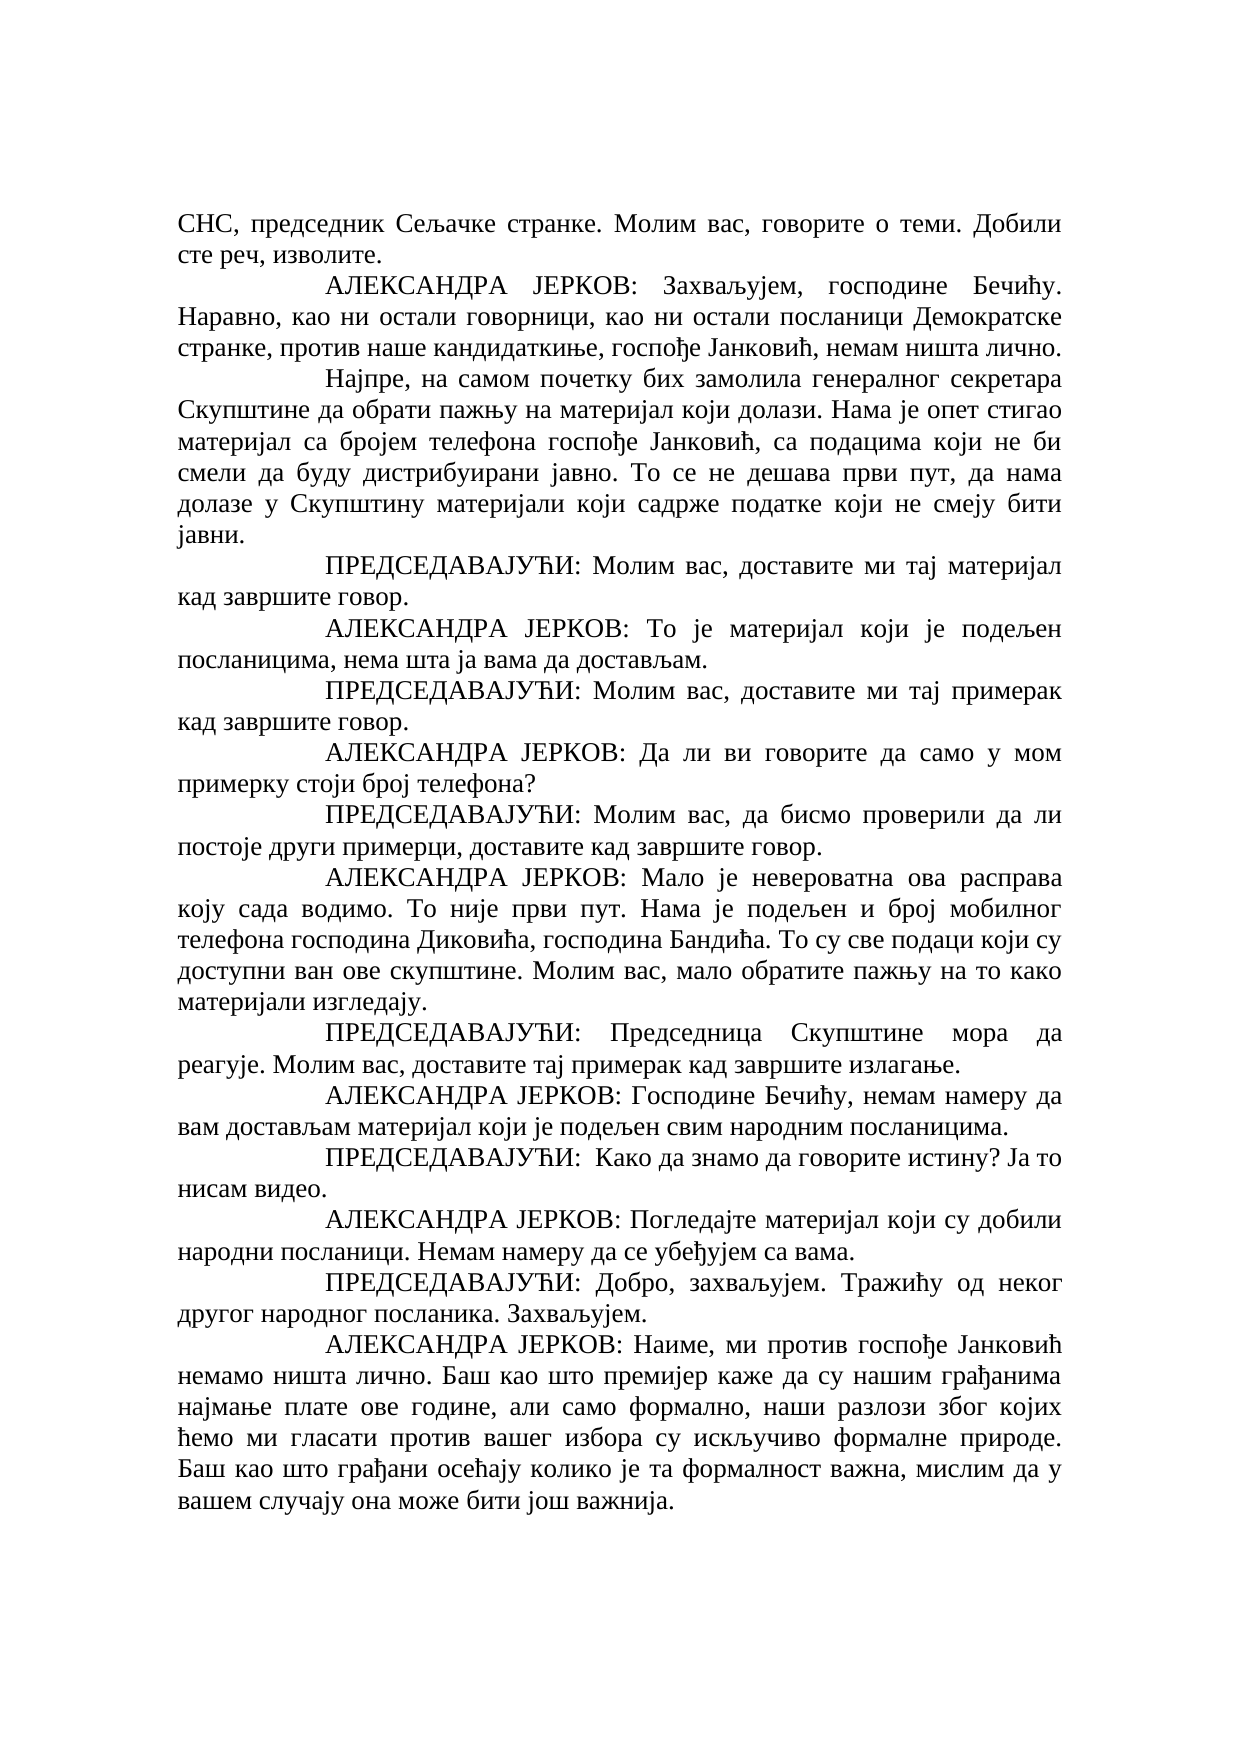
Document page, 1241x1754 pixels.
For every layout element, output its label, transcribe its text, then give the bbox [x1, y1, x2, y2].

text ПРЕДСЕДАВАЈУЋИ: Како да знамо да говорите истину? Ја то нисам видео. [177, 1141, 1063, 1203]
text ПРЕДСЕДАВАЈУЋИ: Молим вас, доставите ми тај примерак кад завршите говор. [177, 674, 1063, 736]
text АЛЕКСАНДРА ЈЕРКОВ: Наиме, ми против госпође Јанковић немамо ништа лично. Баш као што премијер каже да су нашим грађанима најмање плате ове године, али само формално, наши разлози због којих ћемо ми гласати против вашег избора су искључиво формалне природе. Баш као што грађани осећају колико је та формалност важна, мислим да у вашем случају она може бити још важнија. [177, 1328, 1063, 1515]
text АЛЕКСАНДРА ЈЕРКОВ: Мало је невероватна ова расправа коју сада водимо. То није први пут. Нама је подељен и број мобилног телефона господина Диковића, господина Бандића. То су све подаци који су доступни ван ове скупштине. Молим вас, мало обратите пажњу на то како материјали изгледају. [177, 861, 1063, 1017]
text АЛЕКСАНДРА ЈЕРКОВ: Господине Бечићу, немам намеру да вам достављам материјал који је подељен свим народним посланицима. [177, 1079, 1063, 1141]
text АЛЕКСАНДРА ЈЕРКОВ: Погледајте материјал који су добили народни посланици. Немам намеру да се убеђујем са вама. [177, 1203, 1063, 1266]
text ПРЕДСЕДАВАЈУЋИ: Молим вас, доставите ми тај материјал кад завршите говор. [177, 549, 1063, 612]
text АЛЕКСАНДРА ЈЕРКОВ: Захваљујем, господине Бечићу. Наравно, као ни остали говорници, као ни остали посланици Демократске странке, против наше кандидаткиње, госпође Јанковић, немам ништа лично. [177, 269, 1063, 362]
text АЛЕКСАНДРА ЈЕРКОВ: То је материјал који је подељен посланицима, нема шта ја вама да достављам. [177, 612, 1063, 674]
text ПРЕДСЕДАВАЈУЋИ: Председница Скупштине мора да реагује. Молим вас, доставите тај примерак кад завршите излагање. [177, 1017, 1063, 1079]
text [177, 207, 1063, 269]
text ПРЕДСЕДАВАЈУЋИ: Добро, захваљујем. Тражићу од неког другог народног посланика. Захваљујем. [177, 1266, 1063, 1328]
text ПРЕДСЕДАВАЈУЋИ: Молим вас, да бисмо проверили да ли постоје други примерци, доставите кад завршите говор. [177, 798, 1063, 861]
text Најпре, на самом почетку бих замолила генералног секретара Скупштине да обрати пажњу на материјал који долази. Нама је опет стигао материјал са бројем телефона госпође Јанковић, са подацима који не би смели да буду дистрибуирани јавно. То се не дешава први пут, да нама долазе у Скупштину материјали који садрже податке који не смеју бити јавни. [177, 362, 1063, 549]
text АЛЕКСАНДРА ЈЕРКОВ: Да ли ви говорите да само у мом примерку стоји број телефона? [177, 736, 1063, 798]
